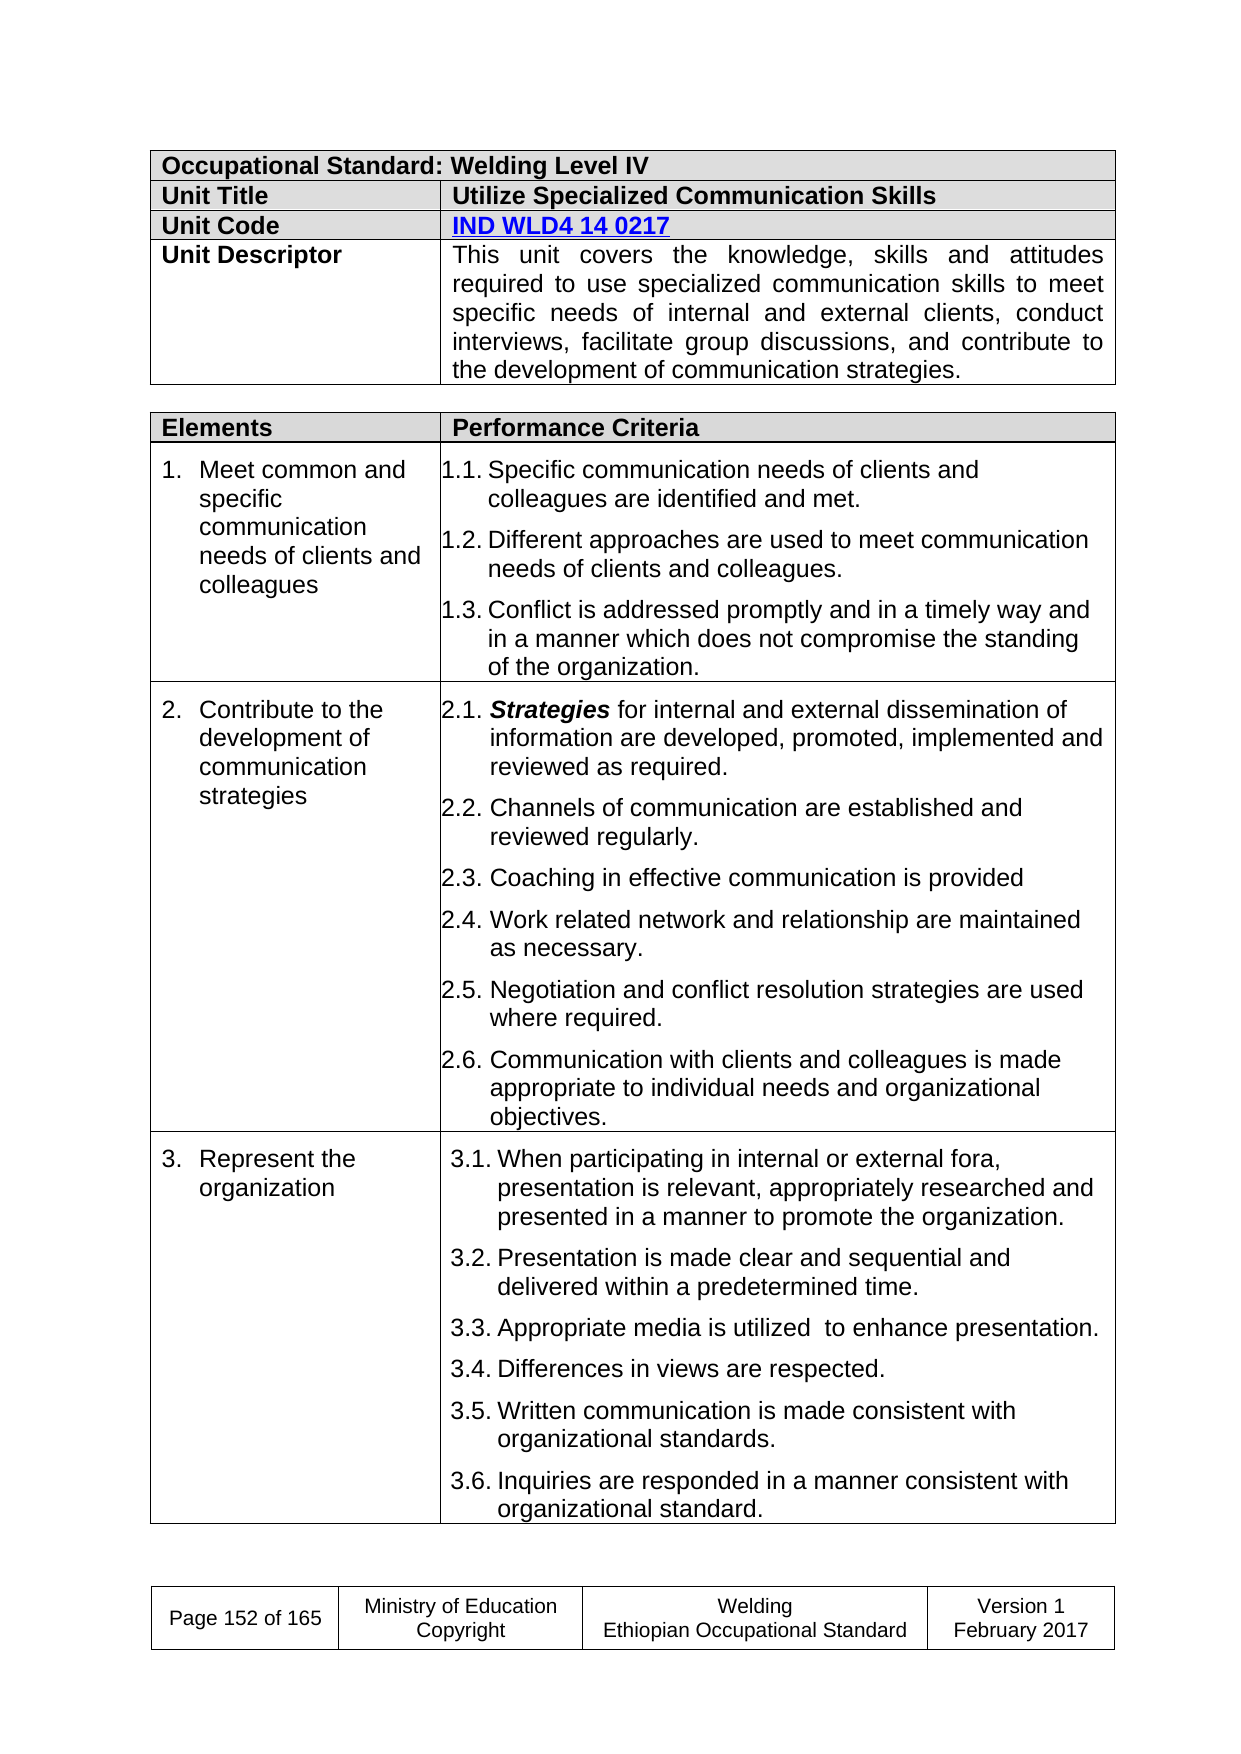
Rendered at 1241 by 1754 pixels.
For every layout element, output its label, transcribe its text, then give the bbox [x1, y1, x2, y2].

table_cell Utilize Specialized Communication Skills [441, 181, 1115, 209]
table_header Elements [151, 413, 440, 441]
table_header Occupational Standard: Welding Level IV [151, 151, 1115, 180]
table_cell Unit Descriptor [151, 240, 440, 384]
table_cell Meet common and specific communication needs of clients and colleagues [151, 443, 440, 681]
table_cell Contribute to the development of communication strategies [151, 682, 440, 1131]
table_cell This unit covers the knowledge, skills and attitudes required to use specialized communication skills to meet specific needs of internal and external clients, conduct interviews, facilitate group discussions, and contribute to the development of communication strategies. [441, 240, 1115, 384]
table_cell Strategies for internal and external dissemination of information are developed, promoted, implemented and reviewed as required. Channels of communication are established and reviewed regularly. Coaching in effective communication is provided Work related network and relationship are maintained as necessary. Negotiation and conflict resolution strategies are used where required. Communication with clients and colleagues is made appropriate to individual needs and organizational objectives. [441, 682, 1115, 1131]
table_cell Represent the organization [151, 1132, 440, 1523]
table_cell Specific communication needs of clients and colleagues are identified and met. Different approaches are used to meet communication needs of clients and colleagues. Conflict is addressed promptly and in a timely way and in a manner which does not compromise the standing of the organization. [441, 443, 1115, 681]
table_cell IND WLD4 14 0217 [441, 211, 1115, 239]
table_cell Unit Title [151, 181, 440, 209]
table_cell Unit Code [151, 211, 440, 239]
table_cell When participating in internal or external fora, presentation is relevant, appropriately researched and presented in a manner to promote the organization. Presentation is made clear and sequential and delivered within a predetermined time. Appropriate media is utilized to enhance presentation. Differences in views are respected. Written communication is made consistent with organizational standards. Inquiries are responded in a manner consistent with organizational standard. [441, 1132, 1115, 1523]
table_header Performance Criteria [441, 413, 1115, 441]
